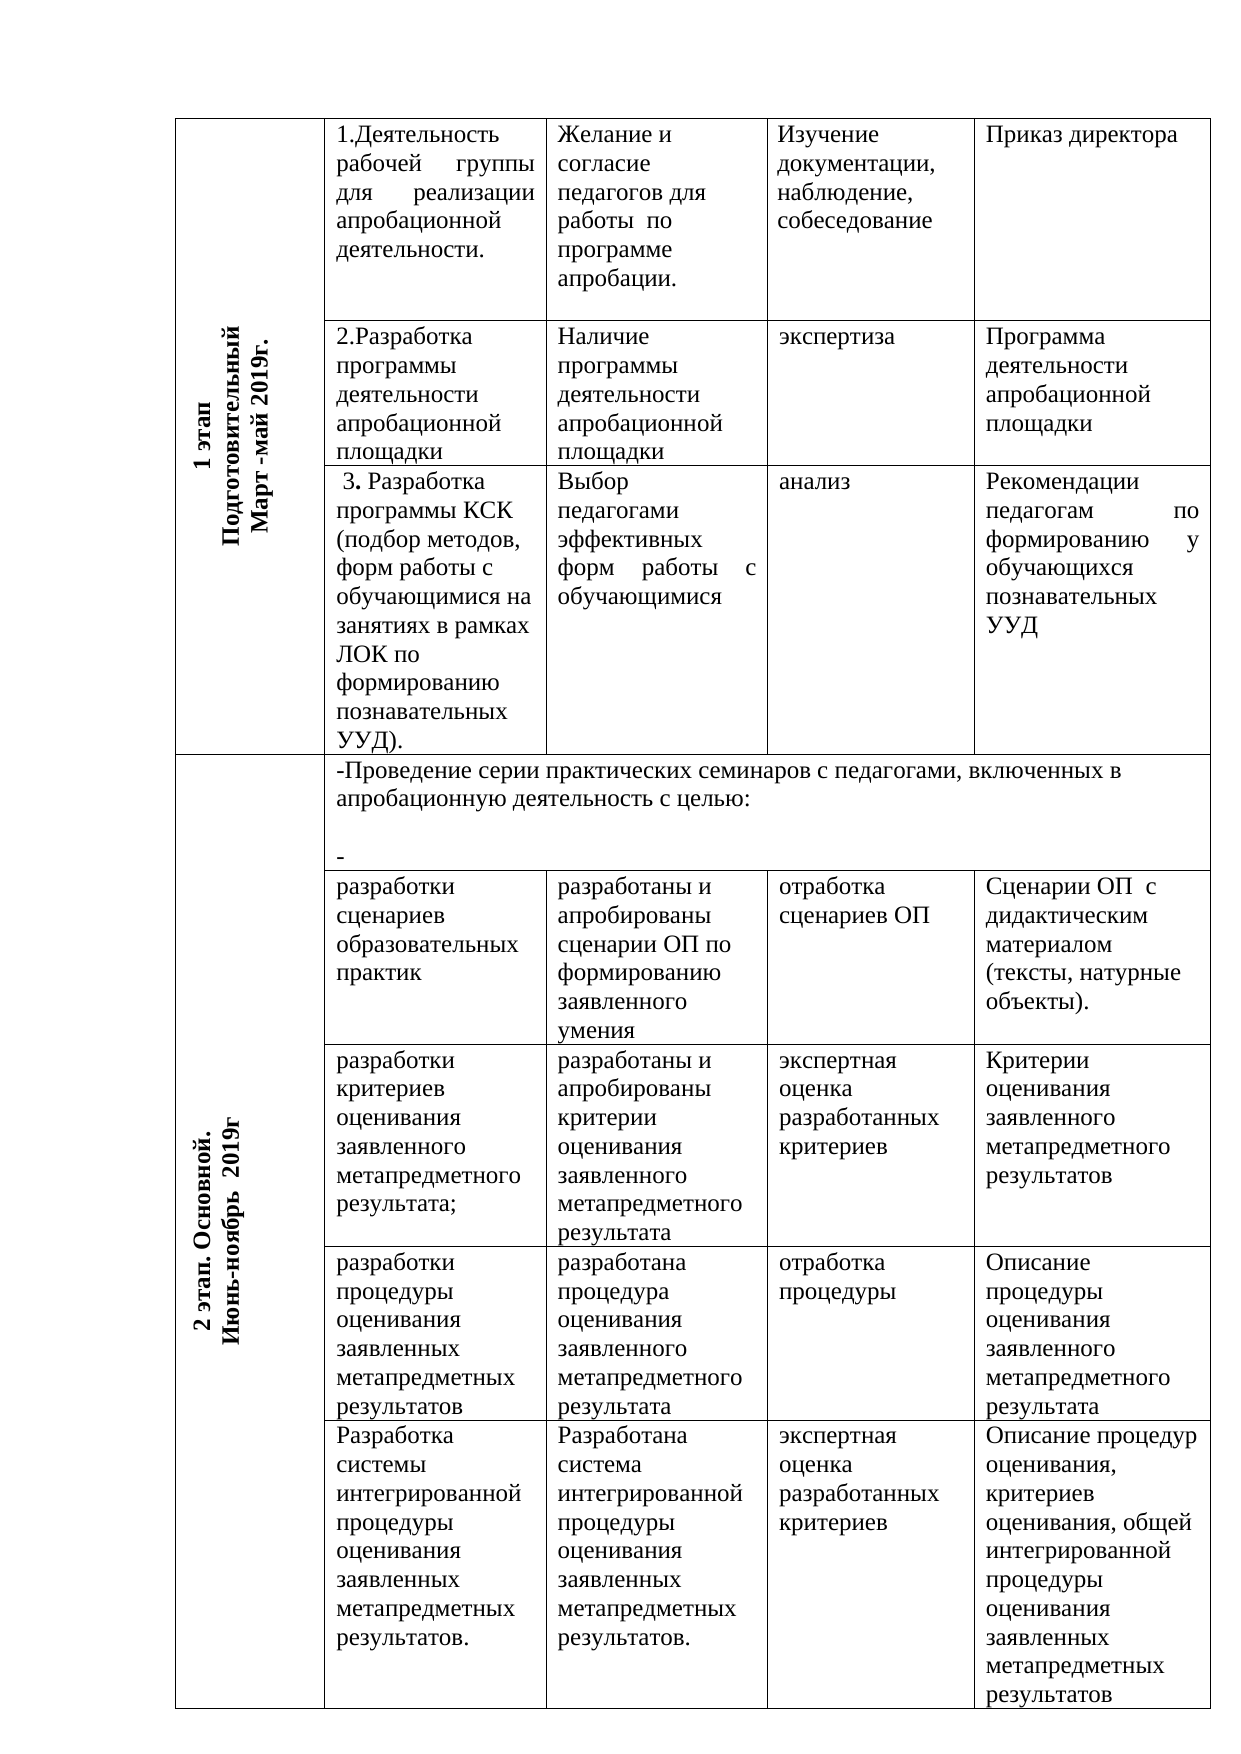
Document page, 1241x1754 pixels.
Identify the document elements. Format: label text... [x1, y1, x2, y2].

table_cell разработаны и апробированы сценарии ОП по формированию заявленного умения [547, 871, 767, 1044]
table_cell Приказ директора [975, 119, 1210, 320]
table_cell Разработка системы интегрированной процедуры оценивания заявленных метапредметных результатов. [325, 1421, 546, 1708]
table_cell Наличие программы деятельности апробационной площадки [547, 321, 767, 465]
table_cell Описание процедур оценивания, критериев оценивания, общей интегрированной процедуры оценивания заявленных метапредметных результатов [975, 1421, 1210, 1708]
table_cell 2 этап. Основной. Июнь-ноябрь 2019г [176, 755, 324, 1708]
table_cell разработки сценариев образовательных практик [325, 871, 546, 1044]
table_cell экспертная оценка разработанных критериев [768, 1421, 974, 1708]
table_cell Программа деятельности апробационной площадки [975, 321, 1210, 465]
table_cell разработаны и апробированы критерии оценивания заявленного метапредметного результата [547, 1045, 767, 1246]
table_cell анализ [768, 466, 974, 754]
table_cell Изучение документации, наблюдение, собеседование [768, 119, 974, 320]
table_cell Сценарии ОП с дидактическим материалом (тексты, натурные объекты). [975, 871, 1210, 1044]
table_cell 1.Деятельность рабочей группы для реализации апробационной деятельности. [325, 119, 546, 320]
table_cell экспертиза [768, 321, 974, 465]
table_cell разработки критериев оценивания заявленного метапредметного результата; [325, 1045, 546, 1246]
table_cell отработка сценариев ОП [768, 871, 974, 1044]
table_cell разработана процедура оценивания заявленного метапредметного результата [547, 1247, 767, 1419]
table_cell -Проведение серии практических семинаров с педагогами, включенных в апробационную деятельность с целью: - [325, 755, 1210, 870]
table_cell 2.Разработка программы деятельности апробационной площадки [325, 321, 546, 465]
table_cell 3. Разработка программы КСК (подбор методов, форм работы с обучающимися на занятиях в рамках ЛОК по формированию познавательных УУД). [325, 466, 546, 754]
table_cell Описание процедуры оценивания заявленного метапредметного результата [975, 1247, 1210, 1419]
table_cell Желание и согласие педагогов для работы по программе апробации. [547, 119, 767, 320]
table_cell разработки процедуры оценивания заявленных метапредметных результатов [325, 1247, 546, 1419]
table_cell Выбор педагогами эффективных форм работы с обучающимися [547, 466, 767, 754]
table_cell Критерии оценивания заявленного метапредметного результатов [975, 1045, 1210, 1246]
table_cell 1 этап Подготовительный Март -май 2019г. [176, 119, 324, 754]
table_cell экспертная оценка разработанных критериев [768, 1045, 974, 1246]
table_cell отработка процедуры [768, 1247, 974, 1419]
table_cell Разработана система интегрированной процедуры оценивания заявленных метапредметных результатов. [547, 1421, 767, 1708]
table_cell Рекомендации педагогам по формированию у обучающихся познавательных УУД [975, 466, 1210, 754]
